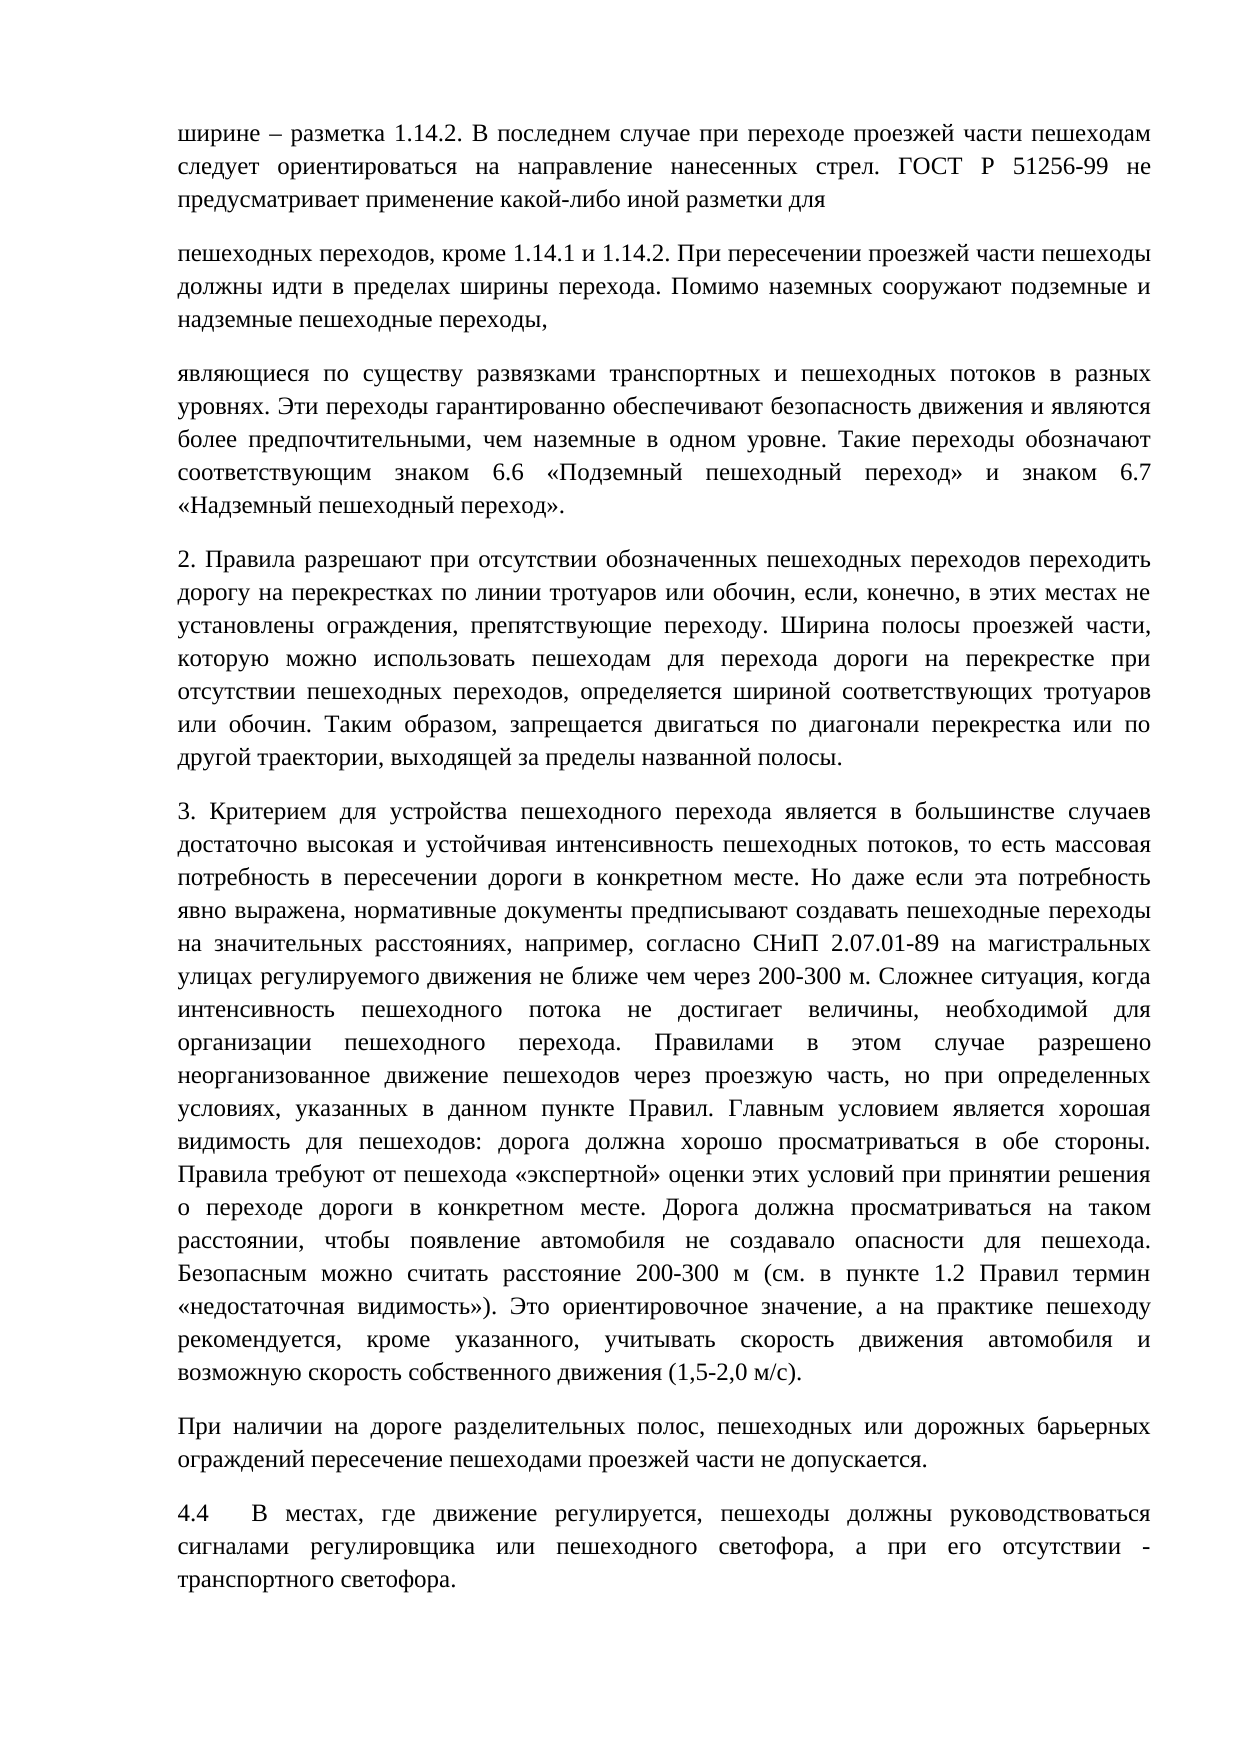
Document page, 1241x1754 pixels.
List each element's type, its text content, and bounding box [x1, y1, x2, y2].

text являющиеся по существу развязками транспортных и пешеходных потоков в разных уровнях. Эти переходы гарантированно обеспечивают безопасность движения и являются более предпочтительными, чем наземные в одном уровне. Такие переходы обозначают соответствующим знаком 6.6 «Подземный пешеходный переход» и знаком 6.7 «Надземный пешеходный переход». [177, 358, 1152, 519]
text При наличии на дороге разделительных полос, пешеходных или дорожных барьерных ограждений пересечение пешеходами проезжей части не допускается. [177, 1411, 1152, 1473]
text 2. Правила разрешают при отсутствии обозначенных пешеходных переходов переходить дорогу на перекрестках по линии тротуаров или обочин, если, конечно, в этих местах не установлены ограждения, препятствующие переходу. Ширина полосы проезжей части, которую можно использовать пешеходам для перехода дороги на перекрестке при отсутствии пешеходных переходов, определяется шириной соответствующих тротуаров или обочин. Таким образом, запрещается двигаться по диагонали перекрестка или по другой траектории, выходящей за пределы названной полосы. [177, 544, 1152, 771]
text 4.4 В местах, где движение регулируется, пешеходы должны руководствоваться сигналами регулировщика или пешеходного светофора, а при его отсутствии - транспортного светофора. [177, 1498, 1152, 1593]
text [177, 118, 1152, 213]
text пешеходных переходов, кроме 1.14.1 и 1.14.2. При пересечении проезжей части пешеходы должны идти в пределах ширины перехода. Помимо наземных сооружают подземные и надземные пешеходные переходы, [177, 238, 1152, 333]
text 3. Критерием для устройства пешеходного перехода является в большинстве случаев достаточно высокая и устойчивая интенсивность пешеходных потоков, то есть массовая потребность в пересечении дороги в конкретном месте. Но даже если эта потребность явно выражена, нормативные документы предписывают создавать пешеходные переходы на значительных расстояниях, например, согласно СНиП 2.07.01-89 на магистральных улицах регулируемого движения не ближе чем через 200-300 м. Сложнее ситуация, когда интенсивность пешеходного потока не достигает величины, необходимой для организации пешеходного перехода. Правилами в этом случае разрешено неорганизованное движение пешеходов через проезжую часть, но при определенных условиях, указанных в данном пункте Правил. Главным условием является хорошая видимость для пешеходов: дорога должна хорошо просматриваться в обе стороны. Правила требуют от пешехода «экспертной» оценки этих условий при принятии решения о переходе дороги в конкретном месте. Дорога должна просматриваться на таком расстоянии, чтобы появление автомобиля не создавало опасности для пешехода. Безопасным можно считать расстояние 200-300 м (см. в пункте 1.2 Правил термин «недостаточная видимость»). Это ориентировочное значение, а на практике пешеходу рекомендуется, кроме указанного, учитывать скорость движения автомобиля и возможную скорость собственного движения (1,5-2,0 м/с). [177, 796, 1152, 1386]
